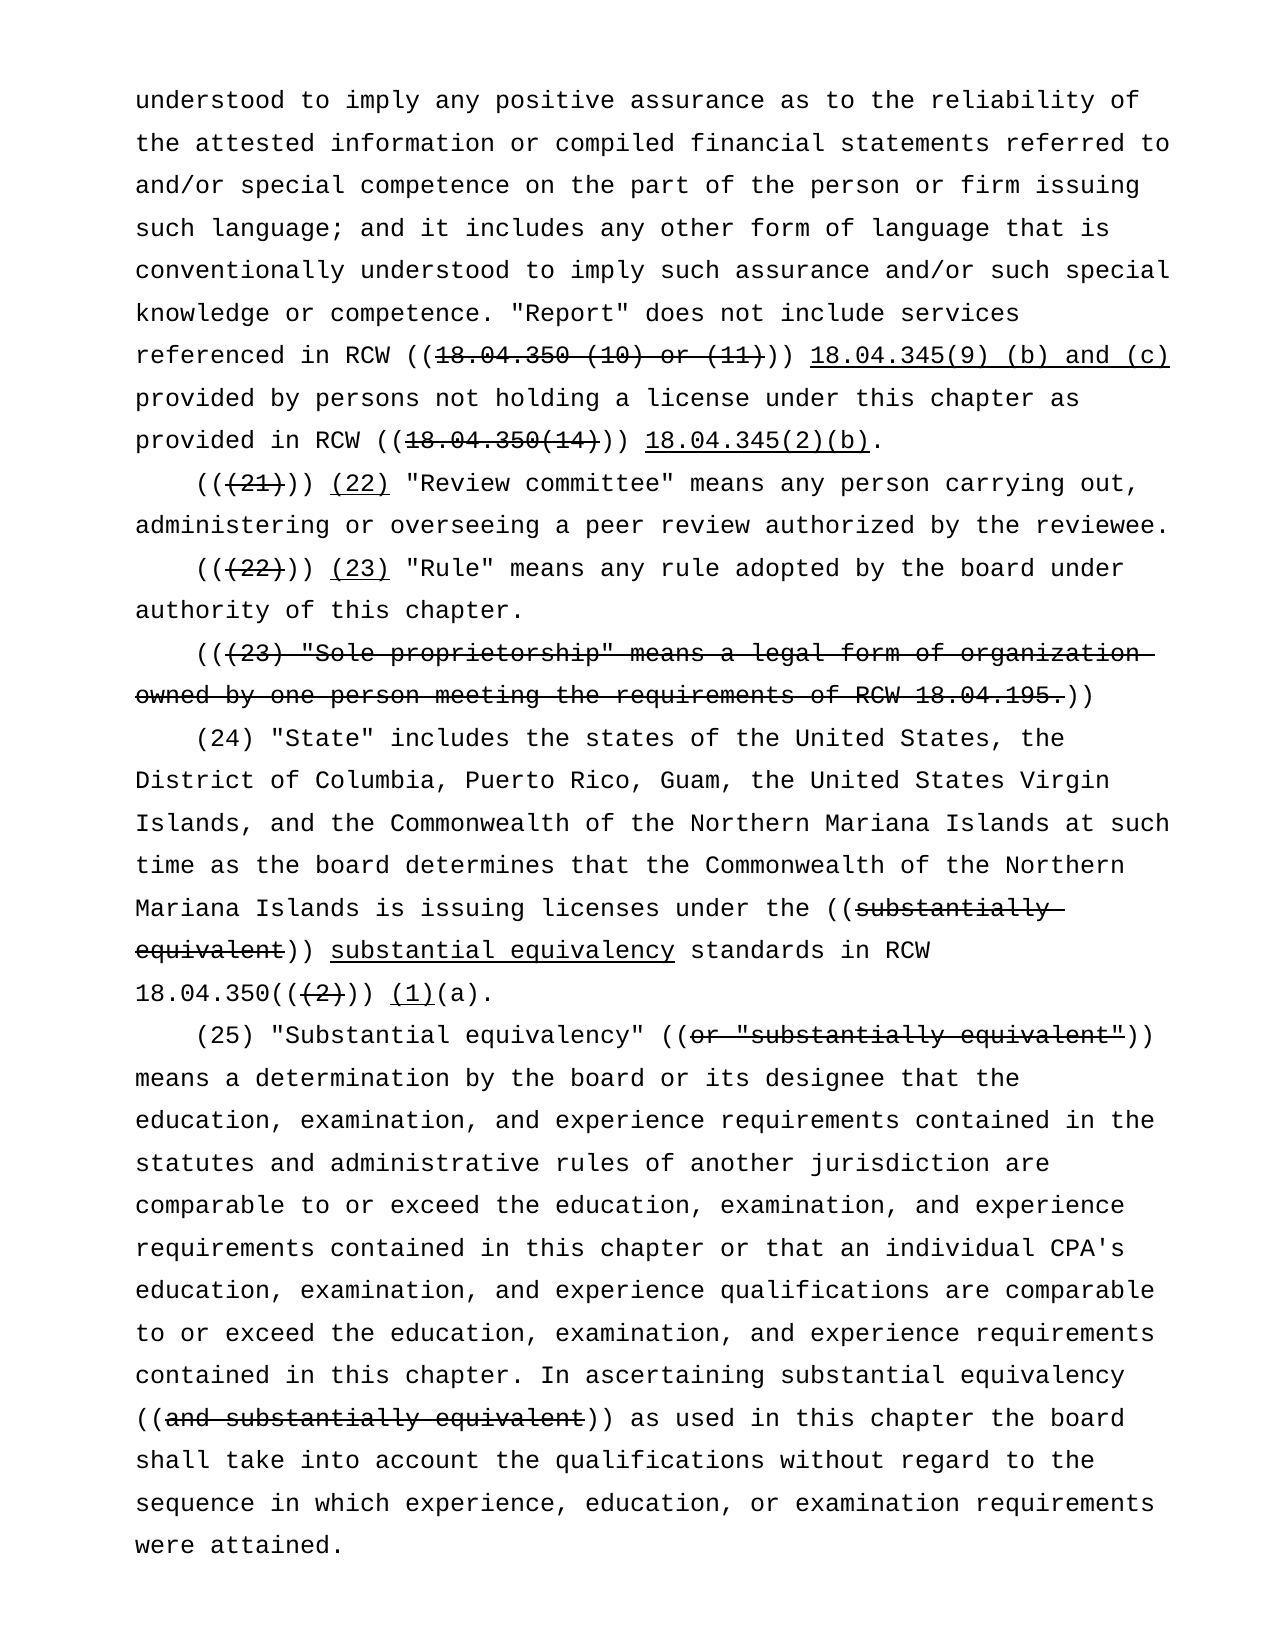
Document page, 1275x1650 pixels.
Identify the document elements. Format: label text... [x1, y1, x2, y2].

text (24) "State" includes the states of the United States, the District of Columbia, Puerto Rico, Guam, the United States Virgin Islands, and the Commonwealth of the Northern Mariana Islands at such time as the board determines that the Commonwealth of the Northern Mariana Islands is issuing licenses under the ((substantially equivalent)) substantial equivalency standards in RCW 18.04.350(((2))) (1)(a). [135, 712, 1170, 1010]
text (((22))) (23) "Rule" means any rule adopted by the board under authority of this chapter. [135, 542, 1170, 627]
text (25) "Substantial equivalency" ((or "substantially equivalent")) means a determination by the board or its designee that the education, examination, and experience requirements contained in the statutes and administrative rules of another jurisdiction are comparable to or exceed the education, examination, and experience requirements contained in this chapter or that an individual CPA's education, examination, and experience qualifications are comparable to or exceed the education, examination, and experience requirements contained in this chapter. In ascertaining substantial equivalency ((and substantially equivalent)) as used in this chapter the board shall take into account the qualifications without regard to the sequence in which experience, education, or examination requirements were attained. [135, 1010, 1170, 1562]
text (((23) "Sole proprietorship" means a legal form of organization owned by one person meeting the requirements of RCW 18.04.195.)) [135, 627, 1170, 712]
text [135, 75, 1170, 457]
text (((21))) (22) "Review committee" means any person carrying out, administering or overseeing a peer review authorized by the reviewee. [135, 457, 1170, 542]
